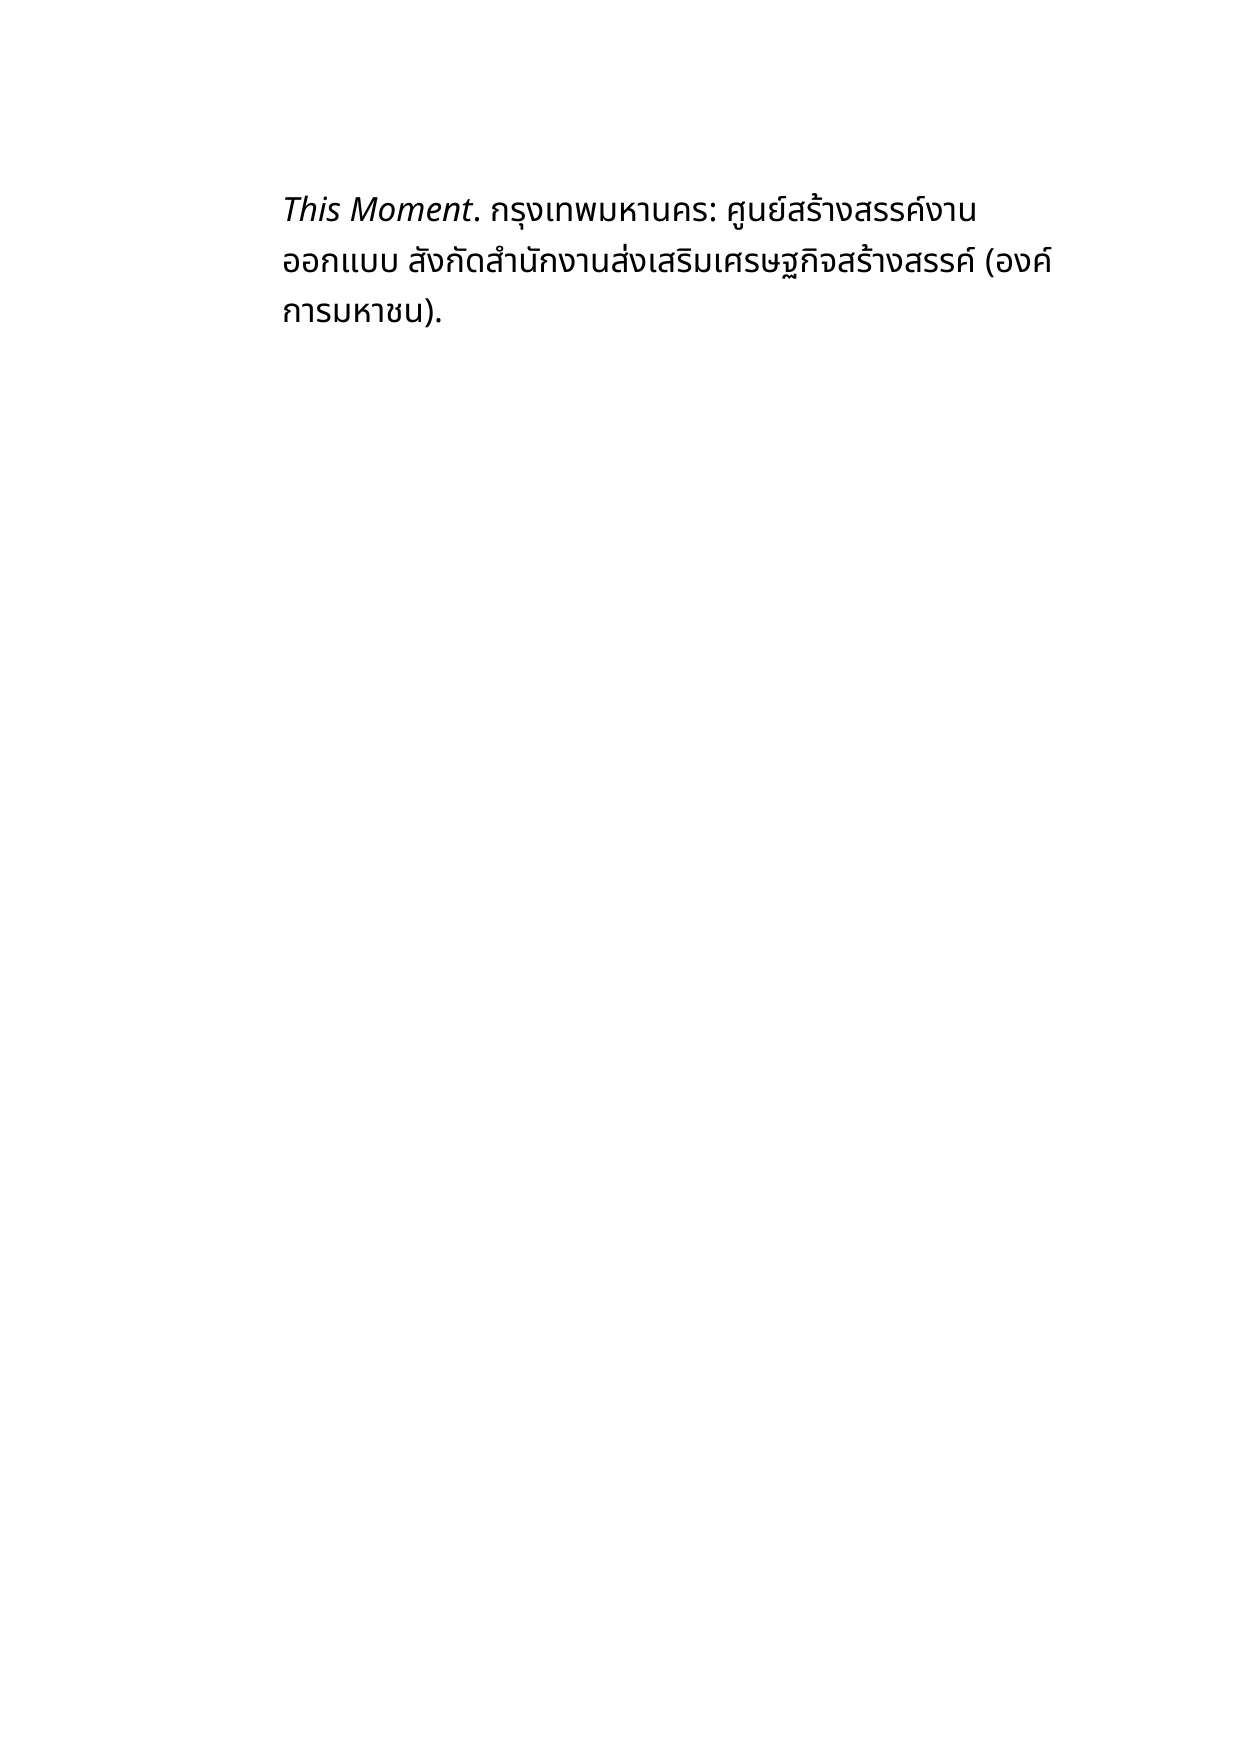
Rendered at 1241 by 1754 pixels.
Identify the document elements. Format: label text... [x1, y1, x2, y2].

text This Moment. กรุงเทพมหานคร: ศูนย์สร้างสรรค์งานออกแบบ สังกัดสำนักงานส่งเสริมเศรษฐกิจสร้างสรรค์ (องค์การมหาชน). [282, 186, 1063, 338]
